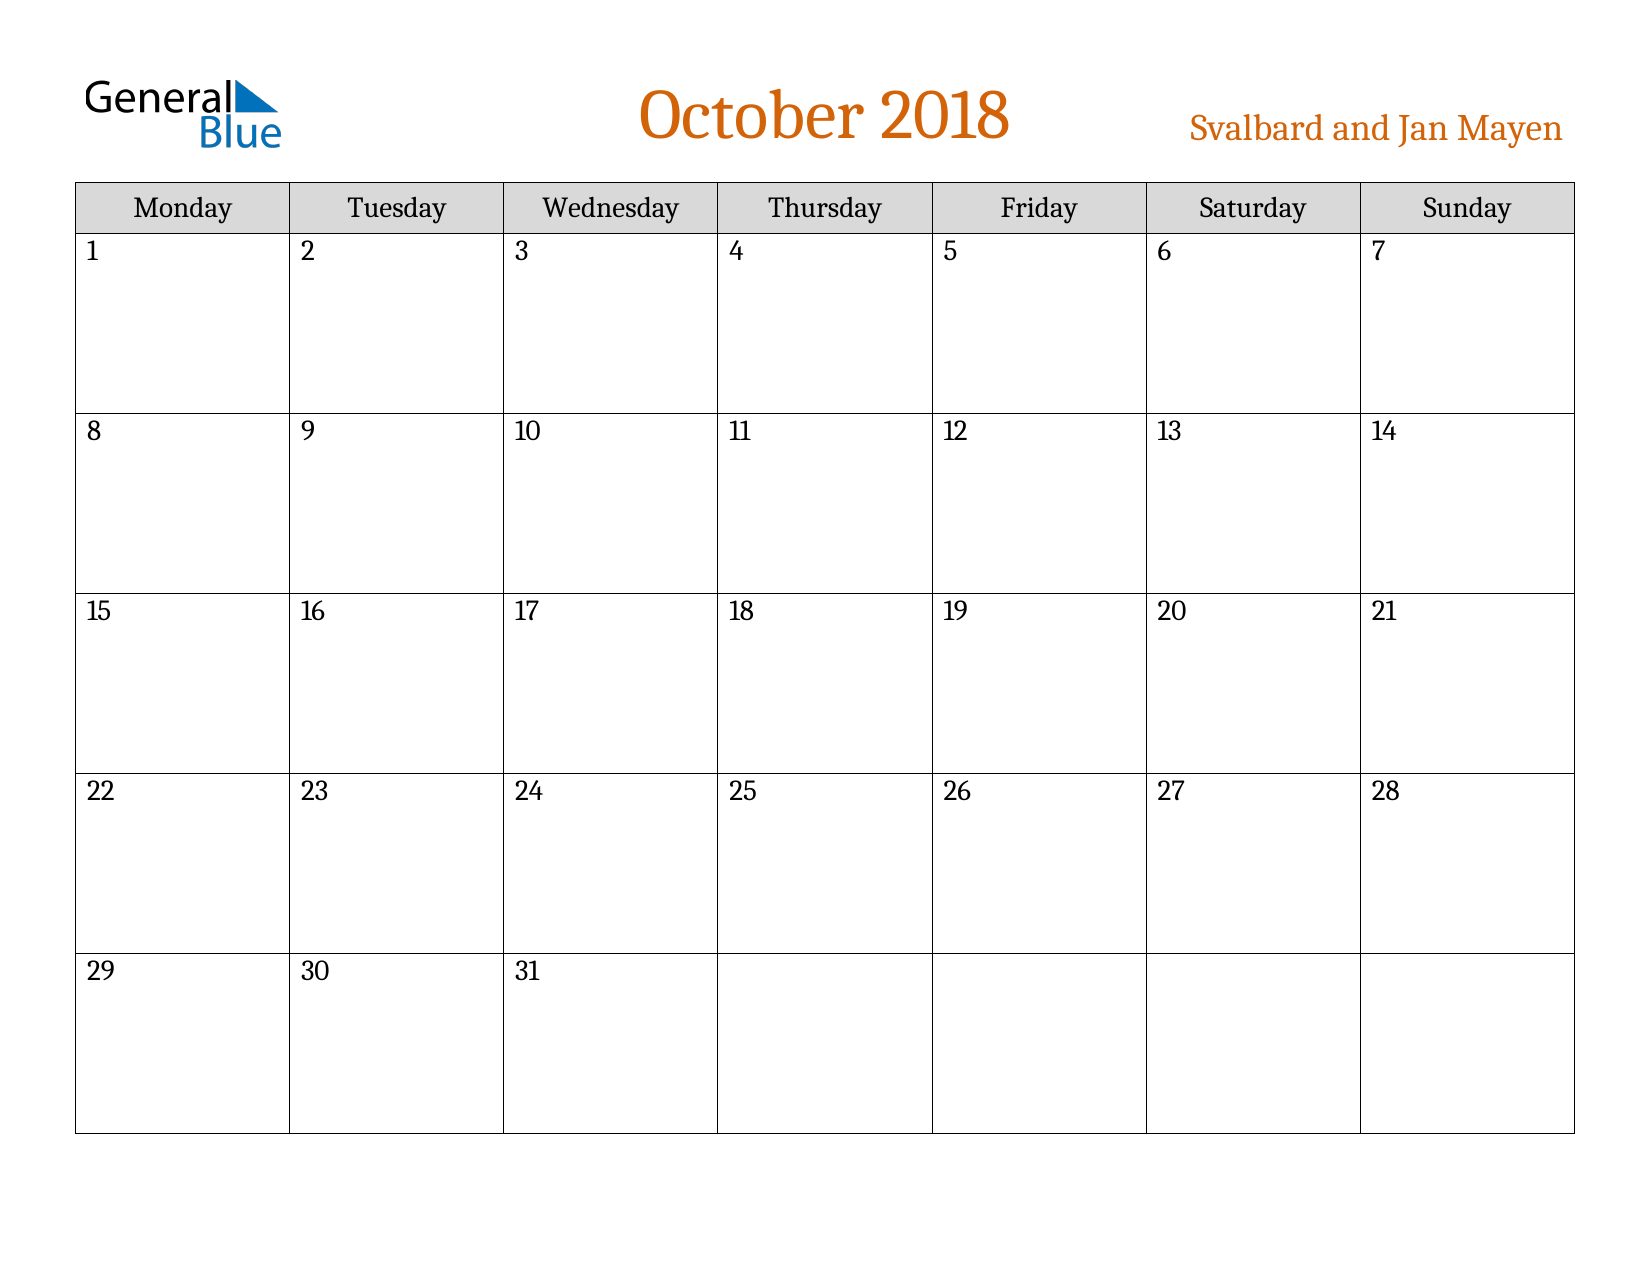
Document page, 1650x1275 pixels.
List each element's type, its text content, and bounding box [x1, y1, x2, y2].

table_cell 19 [933, 594, 1146, 630]
table_cell 15 [76, 594, 289, 630]
table_cell [718, 270, 932, 413]
table_cell [1147, 630, 1360, 773]
table_cell [504, 990, 717, 1133]
table_cell [76, 810, 289, 953]
table_cell [76, 270, 289, 413]
table_cell 8 [76, 414, 289, 450]
table_cell [1147, 954, 1360, 990]
table_cell 5 [933, 234, 1146, 270]
table_cell 1 [76, 234, 289, 270]
table_cell [718, 990, 932, 1133]
table_cell [76, 450, 289, 593]
table_header Svalbard and Jan Mayen [1146, 75, 1574, 182]
table_cell [1147, 450, 1360, 593]
table_cell [290, 270, 503, 413]
table_cell 30 [290, 954, 503, 990]
table_cell 28 [1361, 774, 1574, 810]
table_cell 24 [504, 774, 717, 810]
table_cell [504, 450, 717, 593]
table_cell [290, 810, 503, 953]
table_cell 11 [718, 414, 932, 450]
table_cell 31 [504, 954, 717, 990]
table_cell Monday [76, 183, 289, 233]
table_cell 22 [76, 774, 289, 810]
table_cell [933, 954, 1146, 990]
table_cell [290, 630, 503, 773]
table_cell [718, 450, 932, 593]
table_cell [1361, 630, 1574, 773]
table_cell [718, 954, 932, 990]
table_cell 6 [1147, 234, 1360, 270]
table_cell [290, 450, 503, 593]
table_cell 16 [290, 594, 503, 630]
table_cell [76, 630, 289, 773]
table_cell [1361, 990, 1574, 1133]
table_cell 7 [1361, 234, 1574, 270]
table_cell 2 [290, 234, 503, 270]
table_cell [1361, 450, 1574, 593]
table_cell Saturday [1147, 183, 1360, 233]
table_cell [1147, 810, 1360, 953]
table_cell [718, 810, 932, 953]
table_cell 25 [718, 774, 932, 810]
table_cell [1361, 270, 1574, 413]
table_cell 13 [1147, 414, 1360, 450]
table_cell 23 [290, 774, 503, 810]
table_cell [1147, 990, 1360, 1133]
table_cell Wednesday [504, 183, 717, 233]
table_cell 20 [1147, 594, 1360, 630]
table_cell 3 [504, 234, 717, 270]
table_cell [718, 630, 932, 773]
table_cell [1361, 954, 1574, 990]
table_header [76, 75, 503, 182]
table_cell 18 [718, 594, 932, 630]
table_cell [504, 270, 717, 413]
table_cell [504, 810, 717, 953]
table_cell [933, 810, 1146, 953]
table_cell Thursday [718, 183, 932, 233]
table_cell [933, 990, 1146, 1133]
table_cell 9 [290, 414, 503, 450]
table_cell [933, 450, 1146, 593]
table_cell 4 [718, 234, 932, 270]
table_cell 27 [1147, 774, 1360, 810]
table_cell Friday [933, 183, 1146, 233]
table_cell Sunday [1361, 183, 1574, 233]
table_cell [1361, 810, 1574, 953]
table_cell 10 [504, 414, 717, 450]
table_cell [933, 270, 1146, 413]
table_cell 21 [1361, 594, 1574, 630]
table_cell 14 [1361, 414, 1574, 450]
table_cell Tuesday [290, 183, 503, 233]
table_cell [933, 630, 1146, 773]
table_cell 17 [504, 594, 717, 630]
table_cell [1147, 270, 1360, 413]
table_cell 29 [76, 954, 289, 990]
table_cell 12 [933, 414, 1146, 450]
table_header October 2018 [504, 75, 1146, 182]
picture [86, 80, 281, 148]
table_cell [290, 990, 503, 1133]
table_cell [76, 990, 289, 1133]
table_cell 26 [933, 774, 1146, 810]
table_cell [504, 630, 717, 773]
